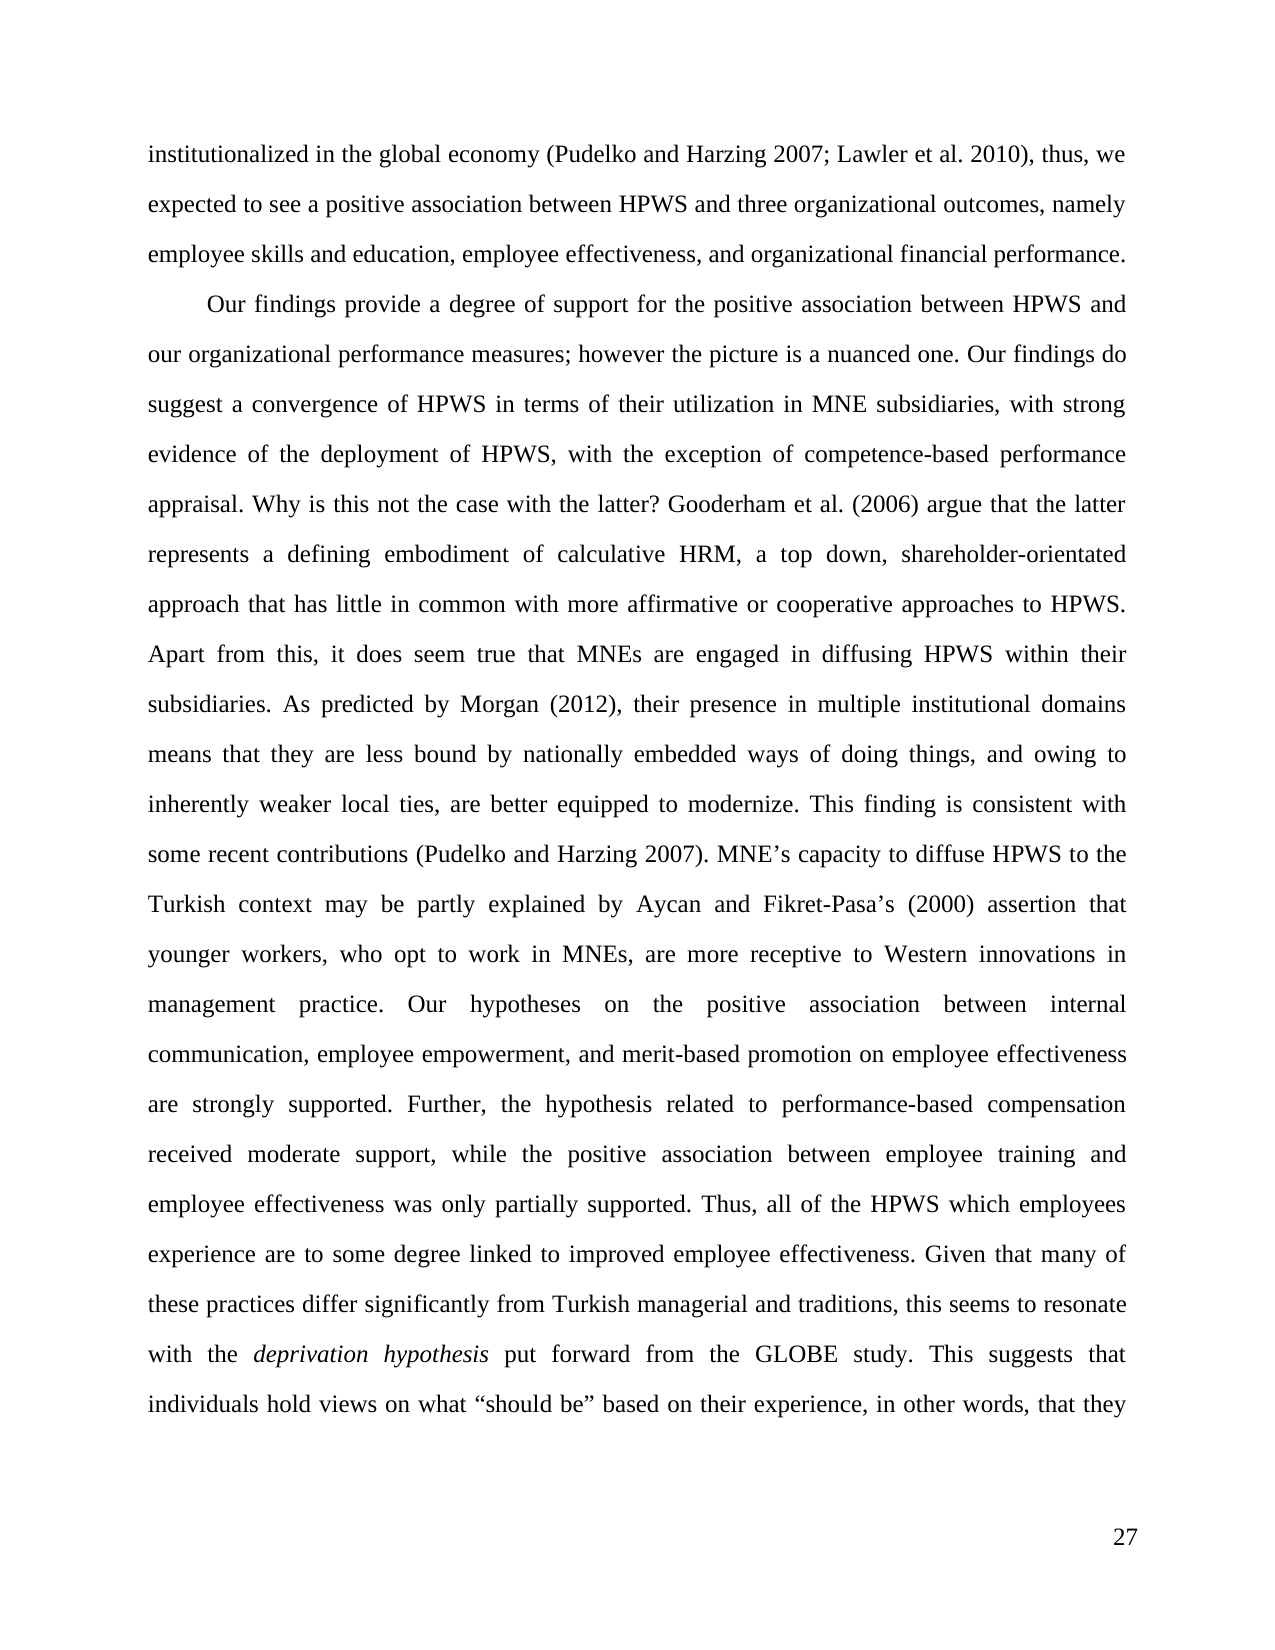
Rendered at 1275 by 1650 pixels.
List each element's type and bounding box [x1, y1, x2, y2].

text [148, 118, 1127, 268]
text [148, 268, 1127, 1418]
